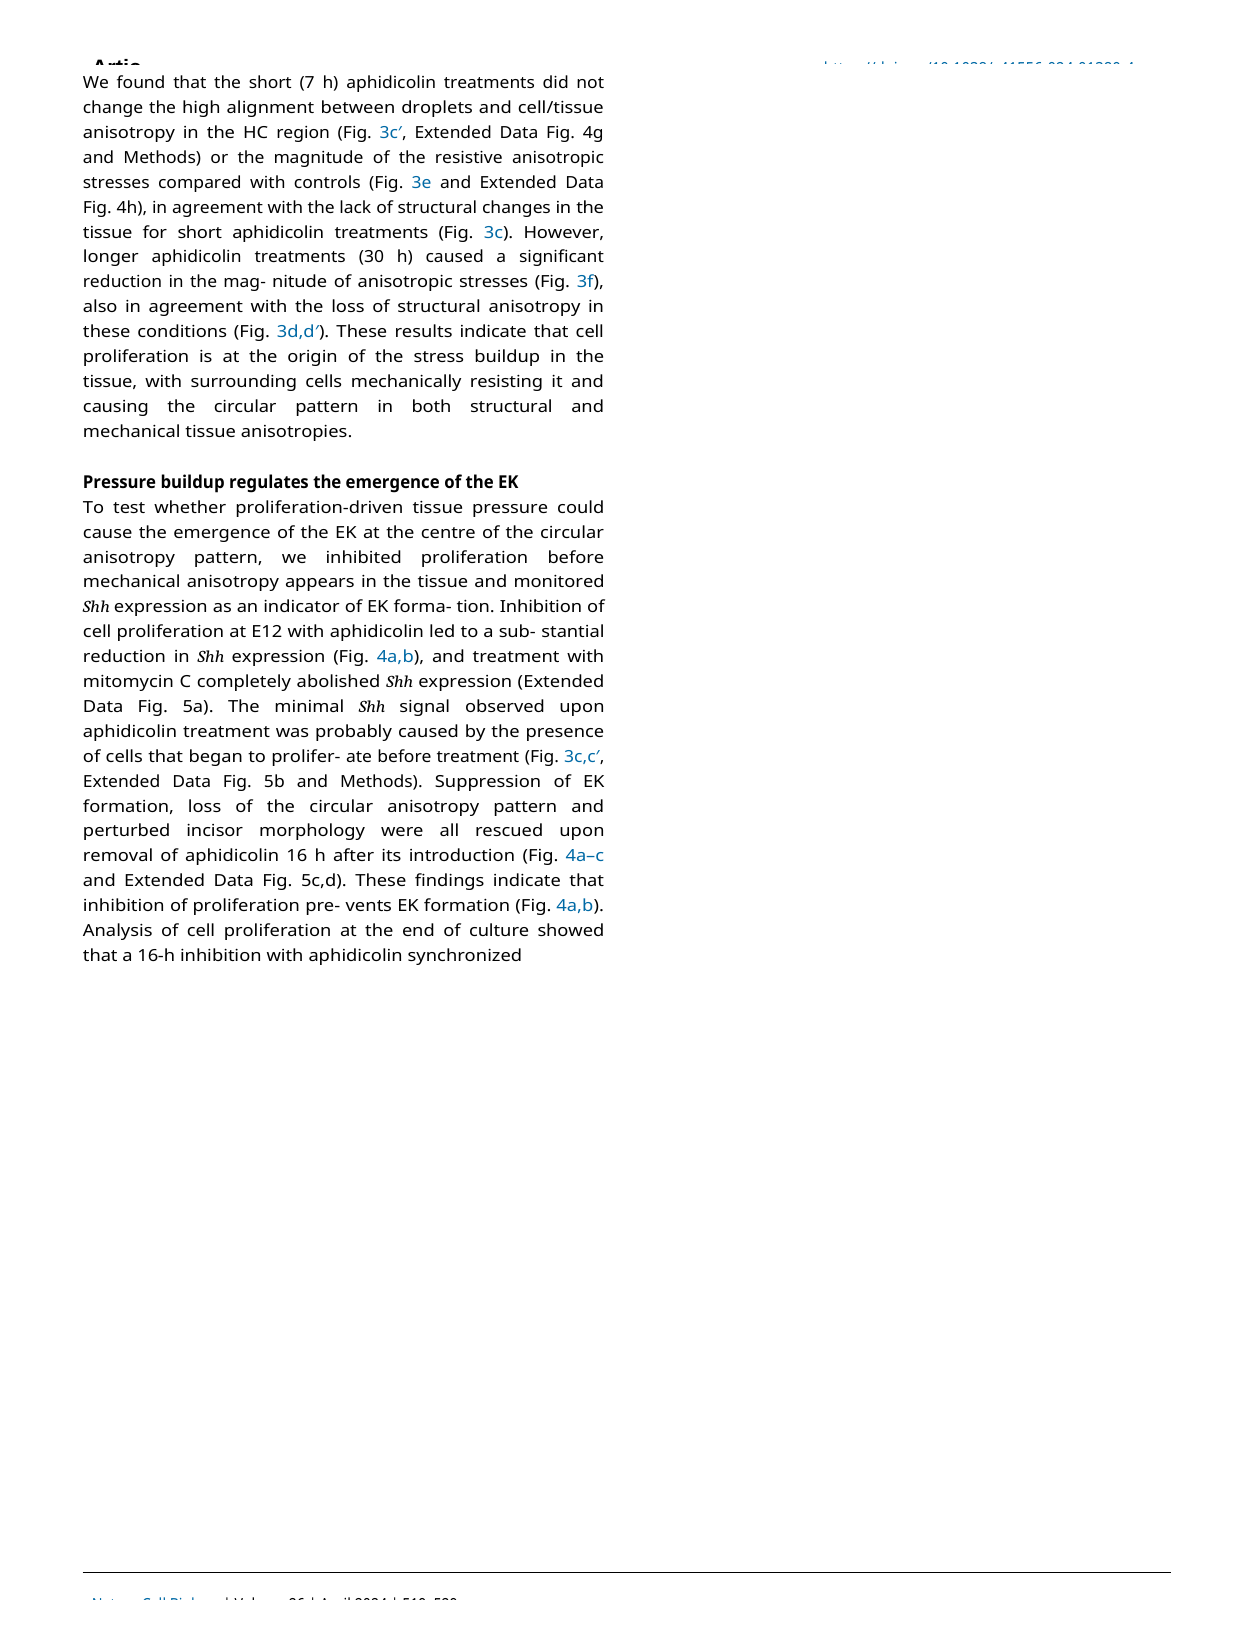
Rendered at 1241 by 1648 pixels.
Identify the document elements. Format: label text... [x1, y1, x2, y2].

text To test whether proliferation-driven tissue pressure could cause the emergence of the EK at the centre of the circular anisotropy pattern, we inhibited proliferation before mechanical anisotropy appears in the tissue and monitored Shh expression as an indicator of EK forma- tion. Inhibition of cell proliferation at E12 with aphidicolin led to a sub- stantial reduction in Shh expression (Fig. 4a,b), and treatment with mitomycin C completely abolished Shh expression (Extended Data Fig. 5a). The minimal Shh signal observed upon aphidicolin treatment was probably caused by the presence of cells that began to prolifer- ate before treatment (Fig. 3c,c′, Extended Data Fig. 5b and Methods). Suppression of EK formation, loss of the circular anisotropy pattern and perturbed incisor morphology were all rescued upon removal of aphidicolin 16 h after its introduction (Fig. 4a–c and Extended Data Fig. 5c,d). These findings indicate that inhibition of proliferation pre- vents EK formation (Fig. 4a,b). Analysis of cell proliferation at the end of culture showed that a 16-h inhibition with aphidicolin synchronized [83, 495, 604, 966]
text We found that the short (7 h) aphidicolin treatments did not change the high alignment between droplets and cell/tissue anisotropy in the HC region (Fig. 3c′, Extended Data Fig. 4g and Methods) or the magnitude of the resistive anisotropic stresses compared with controls (Fig. 3e and Extended Data Fig. 4h), in agreement with the lack of structural changes in the tissue for short aphidicolin treatments (Fig. 3c). However, longer aphidicolin treatments (30 h) caused a significant reduction in the mag- nitude of anisotropic stresses (Fig. 3f), also in agreement with the loss of structural anisotropy in these conditions (Fig. 3d,d′). These results indicate that cell proliferation is at the origin of the stress buildup in the tissue, with surrounding cells mechanically resisting it and causing the circular pattern in both structural and mechanical tissue anisotropies. [83, 71, 604, 442]
subtitle Pressure buildup regulates the emergence of the EK [83, 469, 618, 493]
